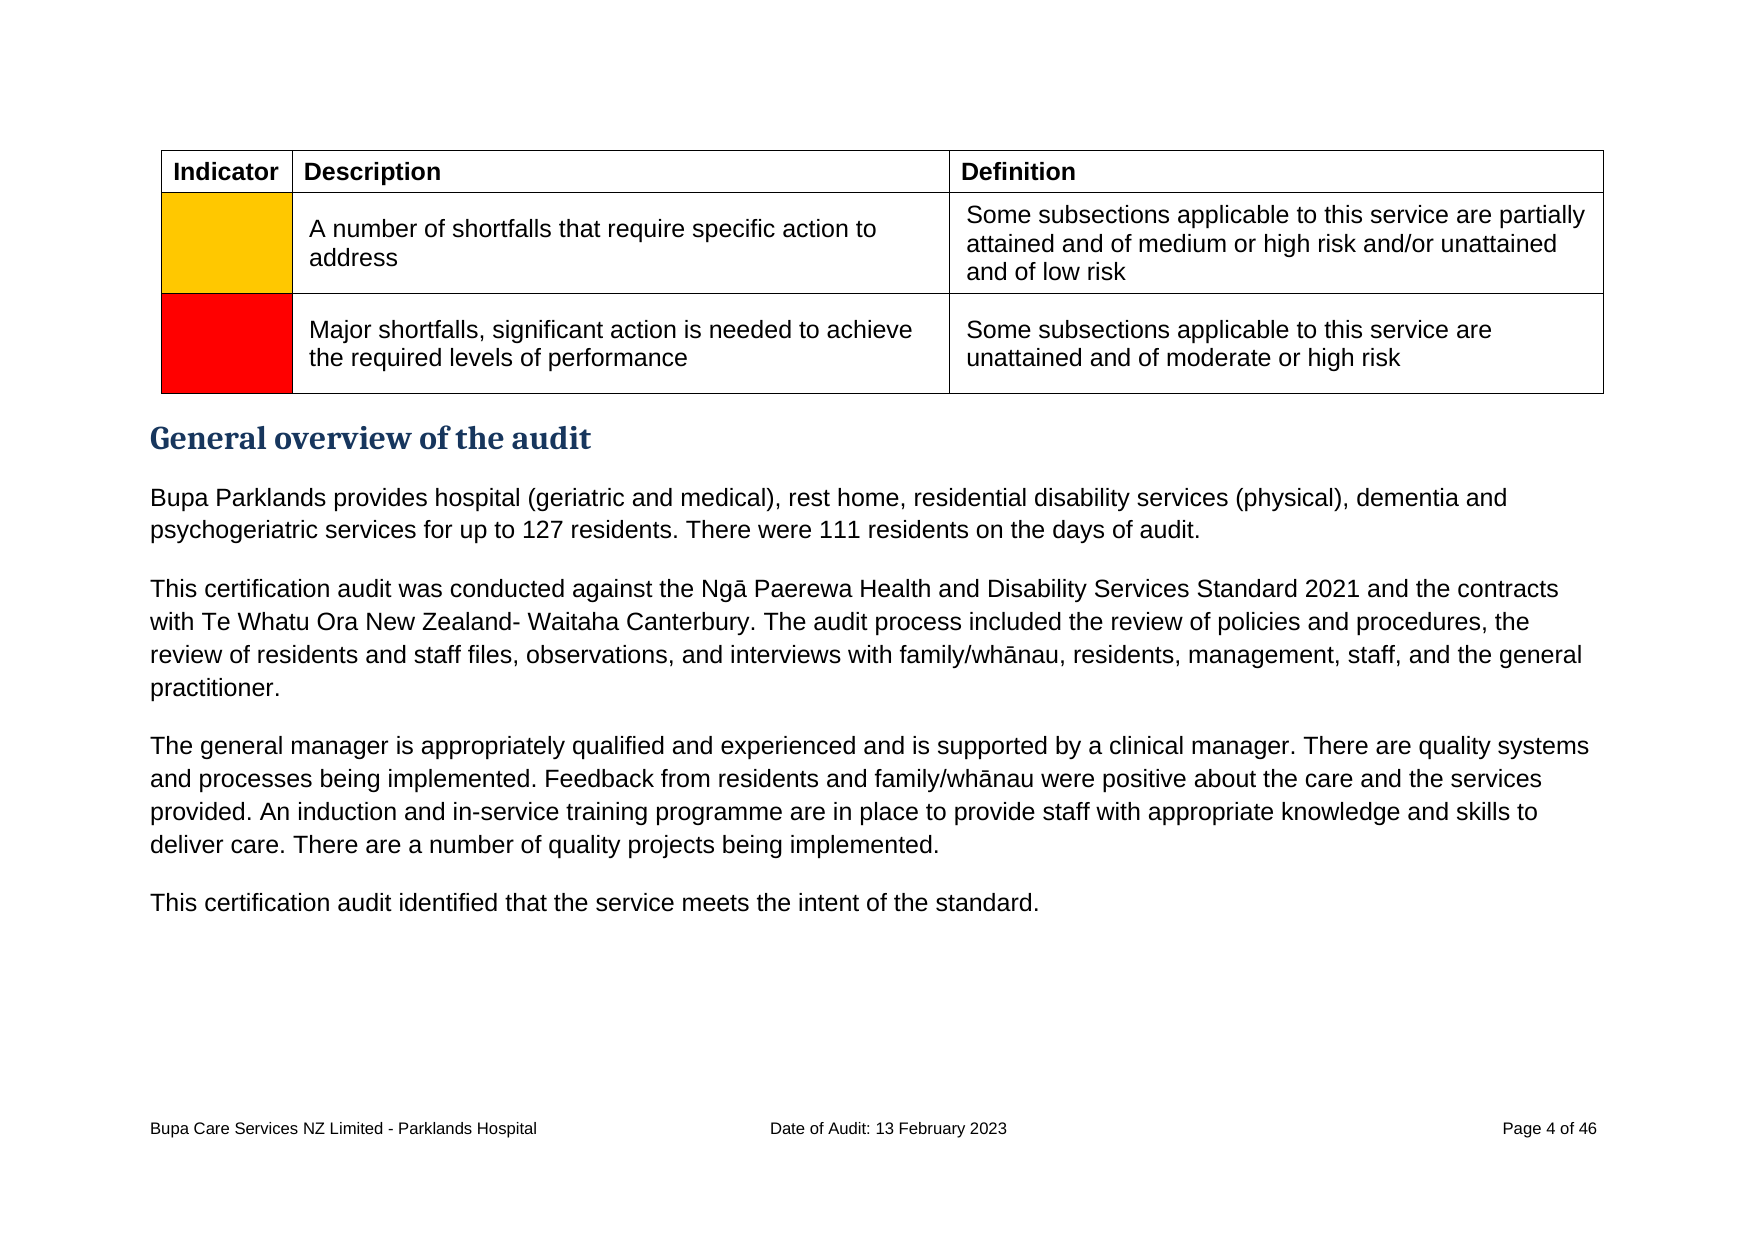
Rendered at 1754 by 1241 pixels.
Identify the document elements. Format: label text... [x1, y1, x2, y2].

subtitle General overview of the audit [150, 419, 1604, 457]
table_header Definition [950, 151, 1603, 192]
table_cell Some subsections applicable to this service are partially attained and of medium or high risk and/or unattained and of low risk [950, 193, 1603, 293]
text The general manager is appropriately qualified and experienced and is supported by a clinical manager. There are quality systems and processes being implemented. Feedback from residents and family/whānau were positive about the care and the services provided. An induction and in-service training programme are in place to provide staff with appropriate knowledge and skills to deliver care. There are a number of quality projects being implemented. [150, 731, 1604, 858]
table_header Indicator [162, 151, 292, 192]
table_cell [162, 294, 292, 393]
table_cell [162, 193, 292, 293]
table_header Description [293, 151, 949, 192]
text This certification audit was conducted against the Ngā Paerewa Health and Disability Services Standard 2021 and the contracts with Te Whatu Ora New Zealand- Waitaha Canterbury. The audit process included the review of policies and procedures, the review of residents and staff files, observations, and interviews with family/whānau, residents, management, staff, and the general practitioner. [150, 573, 1604, 701]
text Bupa Parklands provides hospital (geriatric and medical), rest home, residential disability services (physical), dementia and psychogeriatric services for up to 127 residents. There were 111 residents on the days of audit. [150, 482, 1604, 544]
table_cell Major shortfalls, significant action is needed to achieve the required levels of performance [293, 294, 949, 393]
table_cell Some subsections applicable to this service are unattained and of moderate or high risk [950, 294, 1603, 393]
table_cell A number of shortfalls that require specific action to address [293, 193, 949, 293]
text This certification audit identified that the service meets the intent of the standard. [150, 888, 1604, 916]
